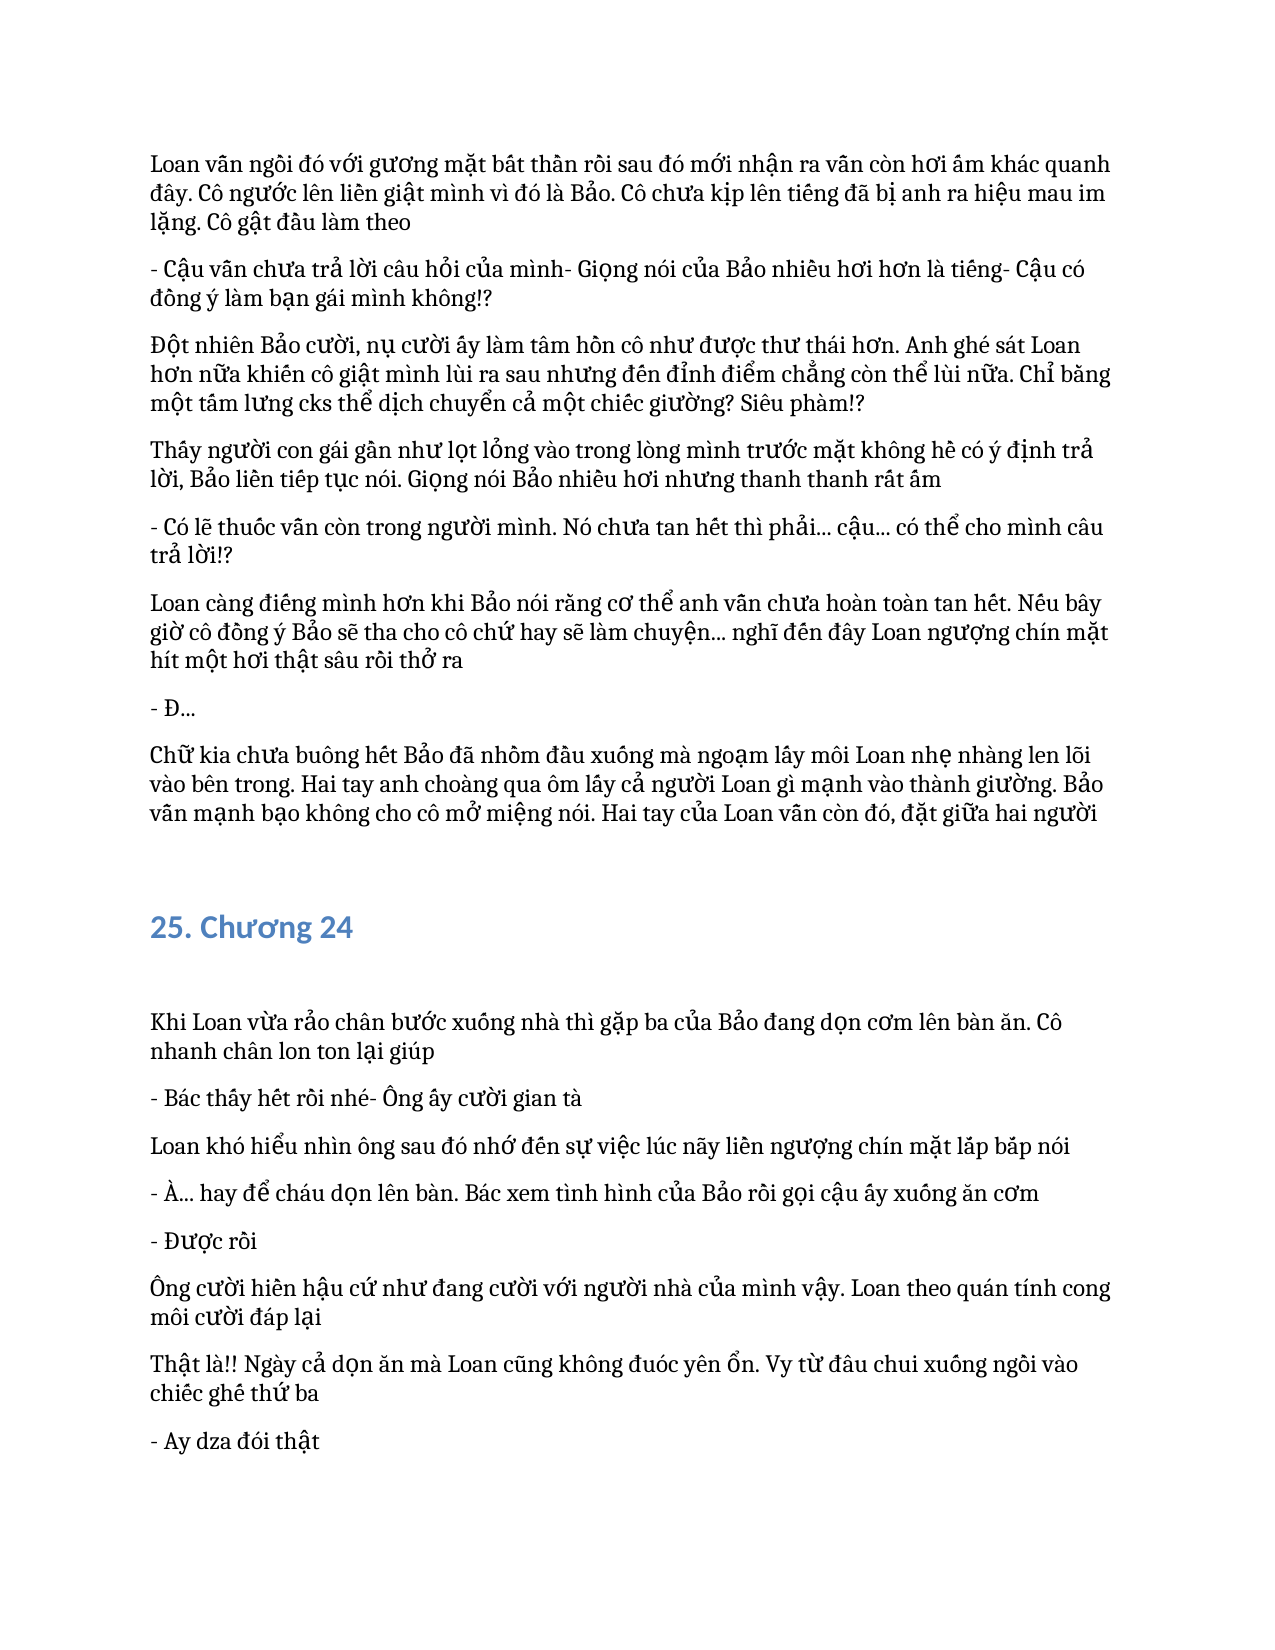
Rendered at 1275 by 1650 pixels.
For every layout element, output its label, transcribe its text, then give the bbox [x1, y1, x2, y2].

text Loan càng điếng mình hơn khi Bảo nói rằng cơ thể anh vẫn chưa hoàn toàn tan hết. Nếu bây giờ cô đồng ý Bảo sẽ tha cho cô chứ hay sẽ làm chuyện... nghĩ đến đây Loan ngượng chín mặt hít một hơi thật sâu rồi thở ra [150, 589, 1125, 675]
text Khi Loan vừa rảo chân bước xuống nhà thì gặp ba của Bảo đang dọn cơm lên bàn ăn. Cô nhanh chân lon ton lại giúp [150, 950, 1125, 1065]
text Đột nhiên Bảo cười, nụ cười ấy làm tâm hồn cô như được thư thái hơn. Anh ghé sát Loan hơn nữa khiến cô giật mình lùi ra sau nhưng đến đỉnh điểm chẳng còn thể lùi nữa. Chỉ bằng một tấm lưng cks thể dịch chuyển cả một chiếc giường? Siêu phàm!? [150, 331, 1125, 417]
text Loan vẫn ngồi đó với gương mặt bất thần rồi sau đó mới nhận ra vẫn còn hơi ấm khác quanh đây. Cô ngước lên liền giật mình vì đó là Bảo. Cô chưa kịp lên tiếng đã bị anh ra hiệu mau im lặng. Cô gật đầu làm theo [150, 150, 1125, 236]
text Thật là!! Ngày cả dọn ăn mà Loan cũng không đuóc yên ổn. Vy từ đâu chui xuống ngồi vào chiếc ghế thứ ba [150, 1350, 1125, 1408]
subtitle 25. Chương 24 [150, 906, 1125, 947]
text - Bác thấy hết rồi nhé- Ông ấy cười gian tà [150, 1084, 1125, 1113]
text - Đ... [150, 694, 1125, 722]
text Loan khó hiểu nhìn ông sau đó nhớ đến sự việc lúc nãy liền ngượng chín mặt lắp bắp nói [150, 1132, 1125, 1160]
text - Được rồi [150, 1227, 1125, 1255]
text - Ay dza đói thật [150, 1427, 1125, 1455]
text Ông cười hiền hậu cứ như đang cười với người nhà của mình vậy. Loan theo quán tính cong môi cười đáp lại [150, 1274, 1125, 1332]
text - Có lẽ thuốc vẫn còn trong người mình. Nó chưa tan hết thì phải... cậu... có thể cho mình câu trả lời!? [150, 512, 1125, 570]
text Thấy người con gái gần như lọt lỏng vào trong lòng mình trước mặt không hề có ý định trả lời, Bảo liền tiếp tục nói. Giọng nói Bảo nhiều hơi nhưng thanh thanh rất ấm [150, 436, 1125, 494]
text Chữ kia chưa buông hết Bảo đã nhồm đầu xuống mà ngoạm lấy môi Loan nhẹ nhàng len lõi vào bên trong. Hai tay anh choàng qua ôm lấy cả người Loan gì mạnh vào thành giường. Bảo vẫn mạnh bạo không cho cô mở miệng nói. Hai tay của Loan vẫn còn đó, đặt giữa hai người [150, 741, 1125, 885]
text - Cậu vẫn chưa trả lời câu hỏi của mình- Giọng nói của Bảo nhiều hơi hơn là tiếng- Cậu có đồng ý làm bạn gái mình không!? [150, 255, 1125, 312]
text - À... hay để cháu dọn lên bàn. Bác xem tình hình của Bảo rồi gọi cậu ấy xuống ăn cơm [150, 1179, 1125, 1208]
